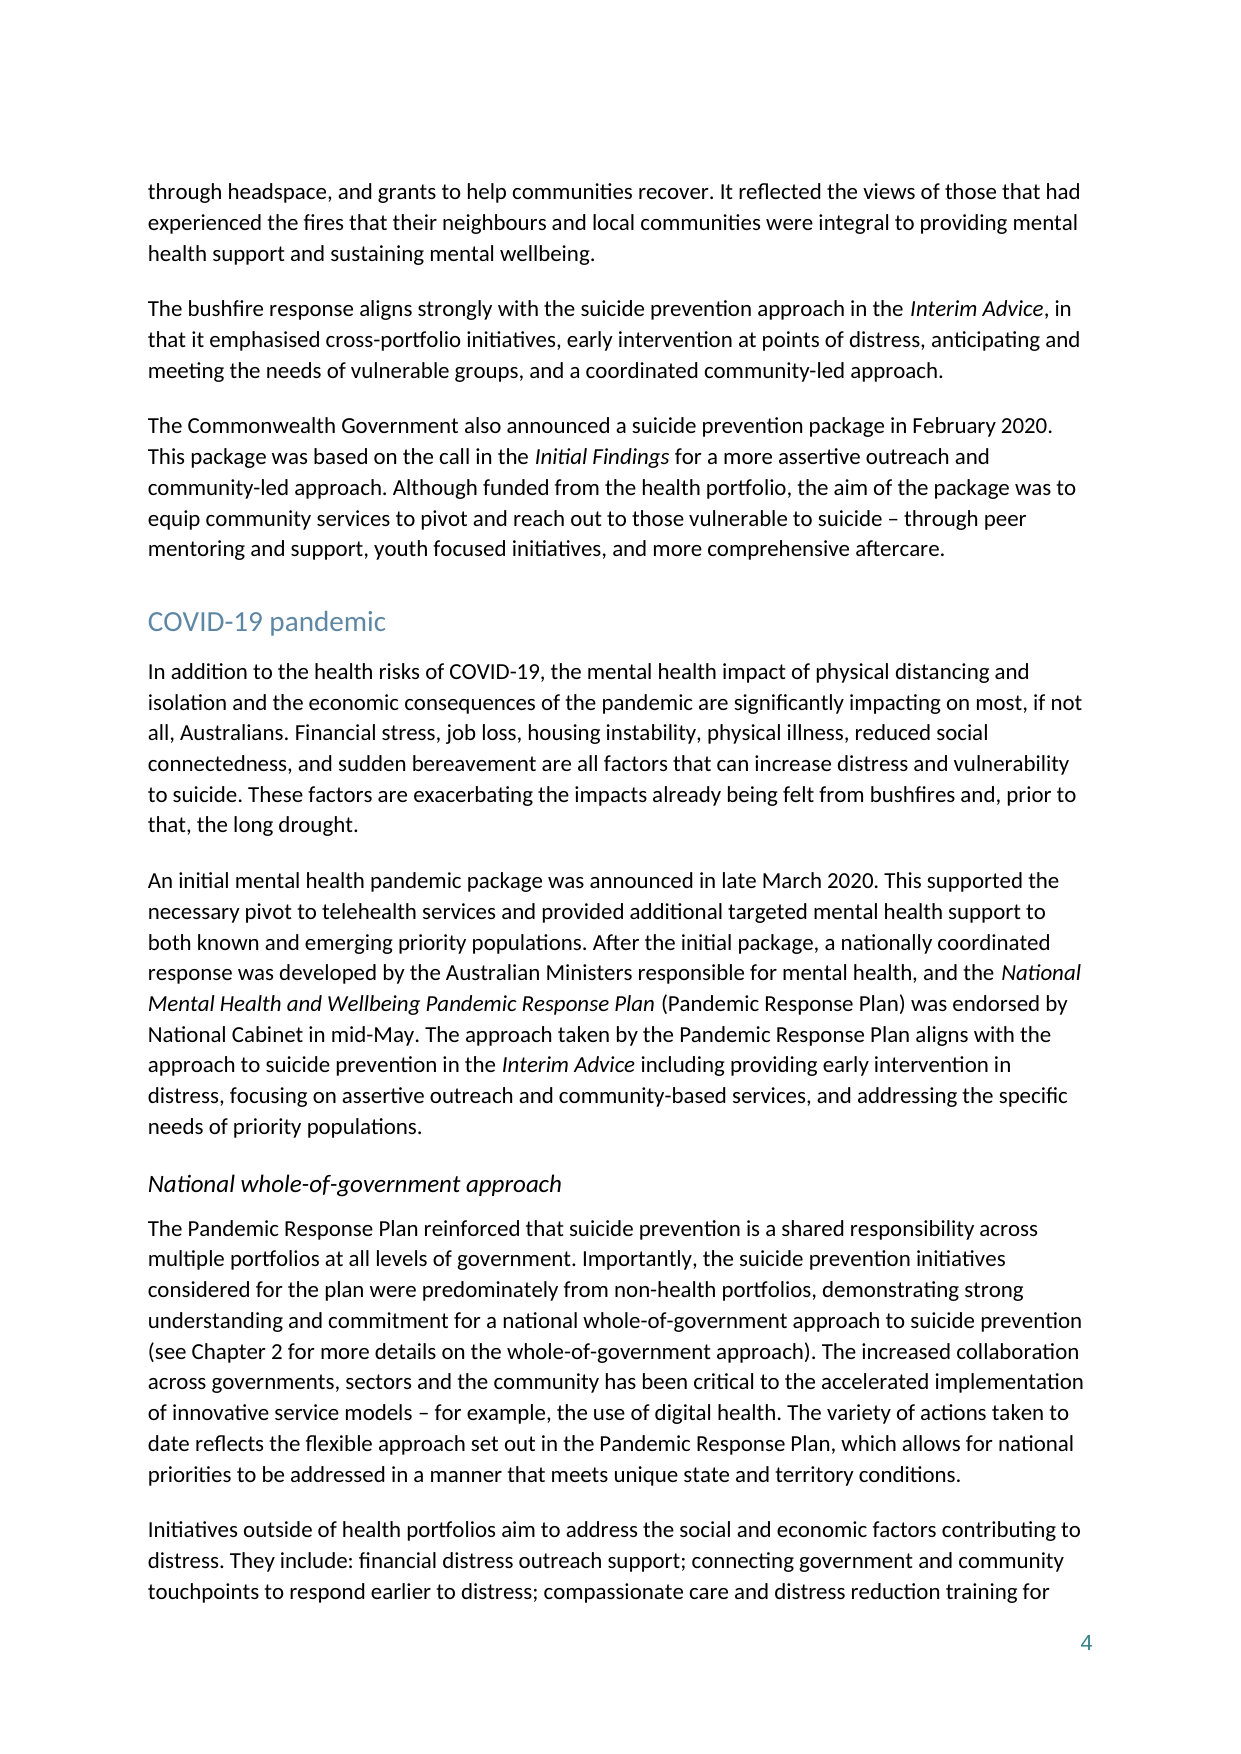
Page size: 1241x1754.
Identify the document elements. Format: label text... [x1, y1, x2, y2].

text An initial mental health pandemic package was announced in late March 2020. This supported the necessary pivot to telehealth services and provided additional targeted mental health support to both known and emerging priority populations. After the initial package, a nationally coordinated response was developed by the Australian Ministers responsible for mental health, and the National Mental Health and Wellbeing Pandemic Response Plan (Pandemic Response Plan) was endorsed by National Cabinet in mid-May. The approach taken by the Pandemic Response Plan aligns with the approach to suicide prevention in the Interim Advice including providing early intervention in distress, focusing on assertive outreach and community-based services, and addressing the specific needs of priority populations. [148, 866, 1092, 1140]
text The bushfire response aligns strongly with the suicide prevention approach in the Interim Advice, in that it emphasised cross-portfolio initiatives, early intervention at points of distress, anticipating and meeting the needs of vulnerable groups, and a coordinated community-led approach. [148, 294, 1092, 384]
text The Pandemic Response Plan reinforced that suicide prevention is a shared responsibility across multiple portfolios at all levels of government. Importantly, the suicide prevention initiatives considered for the plan were predominately from non-health portfolios, demonstrating strong understanding and commitment for a national whole-of-government approach to suicide prevention (see Chapter 2 for more details on the whole-of-government approach). The increased collaboration across governments, sectors and the community has been critical to the accelerated implementation of innovative service models – for example, the use of digital health. The variety of actions taken to date reflects the flexible approach set out in the Pandemic Response Plan, which allows for national priorities to be addressed in a manner that meets unique state and territory conditions. [148, 1214, 1092, 1488]
text National whole-of-government approach [148, 1168, 1092, 1198]
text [148, 177, 1092, 267]
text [148, 1515, 1092, 1605]
text The Commonwealth Government also announced a suicide prevention package in February 2020. This package was based on the call in the Initial Findings for a more assertive outreach and community-led approach. Although funded from the health portfolio, the aim of the package was to equip community services to pivot and reach out to those vulnerable to suicide – through peer mentoring and support, youth focused initiatives, and more comprehensive aftercare. [148, 412, 1092, 562]
text In addition to the health risks of COVID-19, the mental health impact of physical distancing and isolation and the economic consequences of the pandemic are significantly impacting on most, if not all, Australians. Financial stress, job loss, housing instability, physical illness, reduced social connectedness, and sudden bereavement are all factors that can increase distress and vulnerability to suicide. These factors are exacerbating the impacts already being felt from bushfires and, prior to that, the long drought. [148, 657, 1092, 838]
subtitle COVID-19 pandemic [148, 603, 1092, 638]
